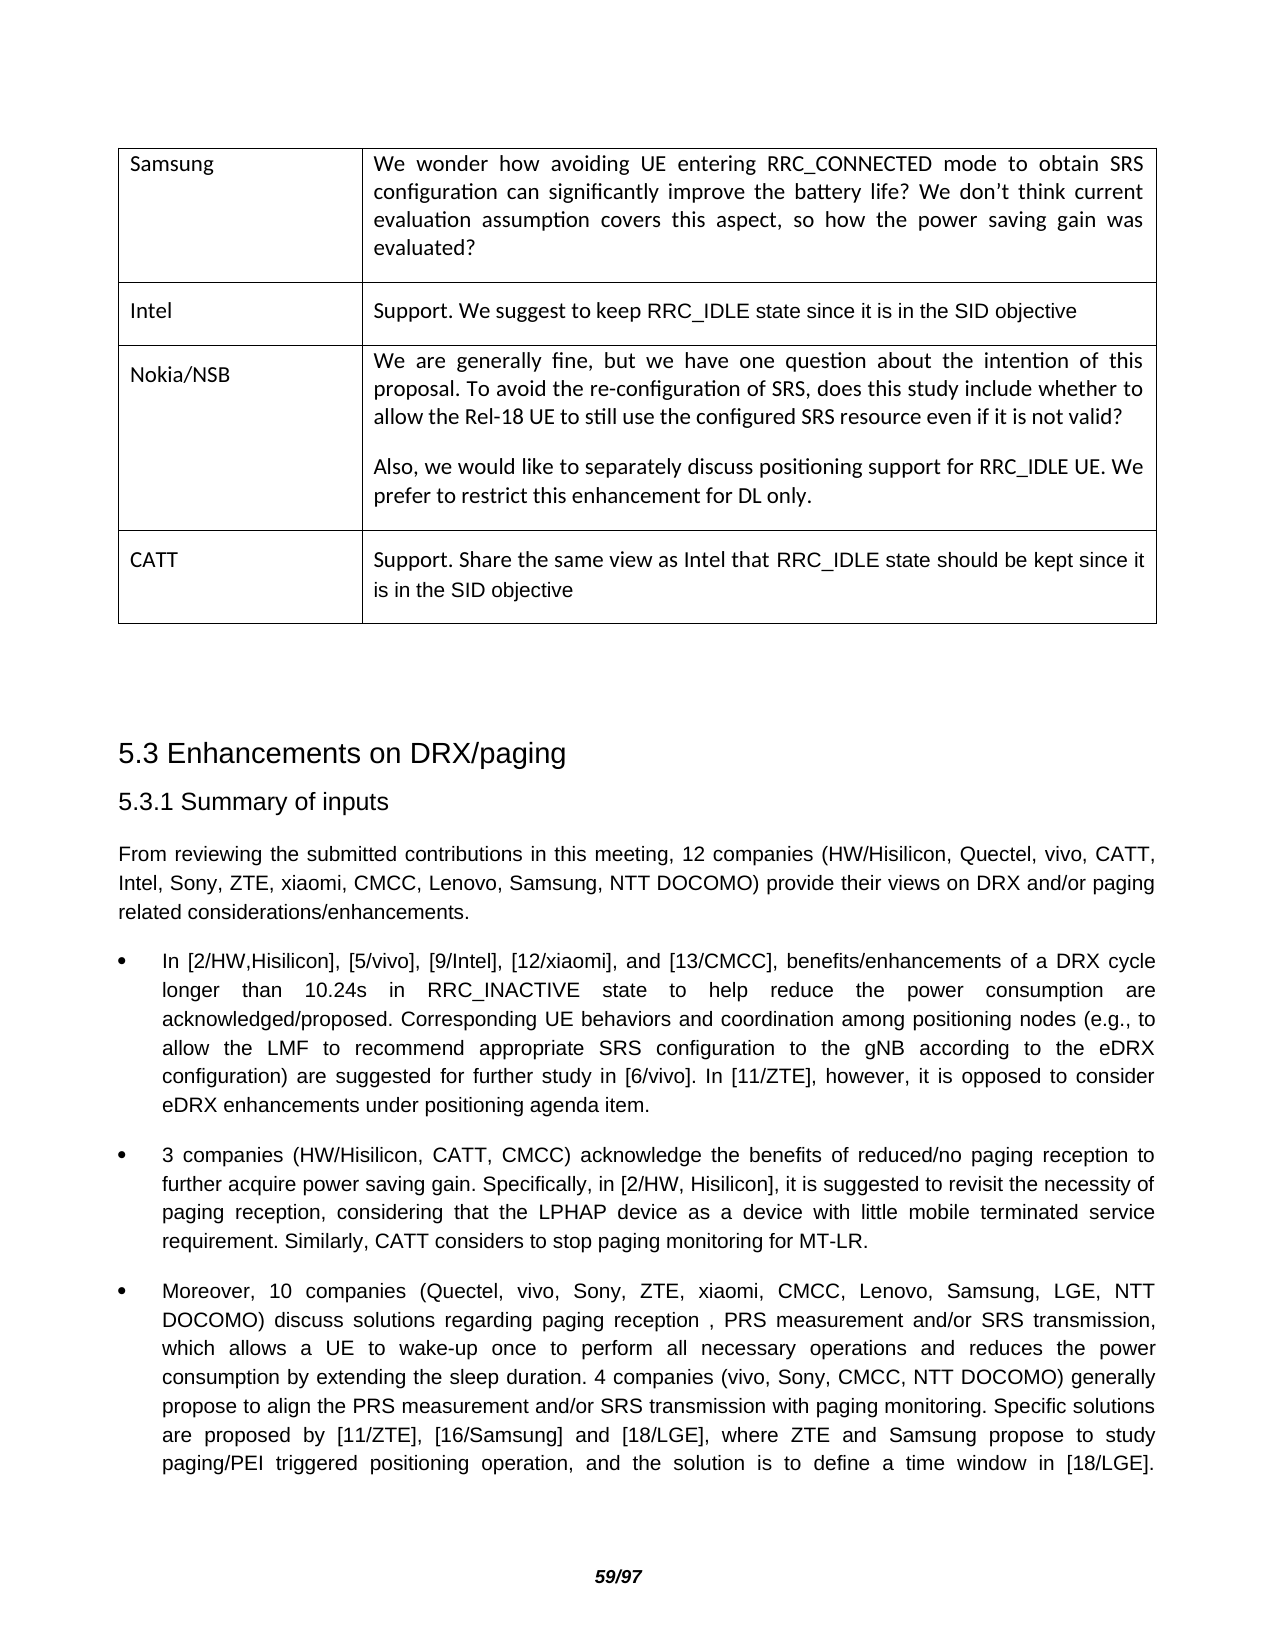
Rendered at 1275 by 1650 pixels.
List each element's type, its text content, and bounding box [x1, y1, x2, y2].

list 3 companies (HW/Hisilicon, CATT, CMCC) acknowledge the benefits of reduced/no paging reception to further acquire power saving gain. Specifically, in [2/HW, Hisilicon], it is suggested to revisit the necessity of paging reception, considering that the LPHAP device as a device with little mobile terminated service requirement. Similarly, CATT considers to stop paging monitoring for MT-LR. [118, 1143, 1157, 1253]
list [118, 1278, 1157, 1475]
table_cell We wonder how avoiding UE entering RRC_CONNECTED mode to obtain SRS configuration can significantly improve the battery life? We don’t think current evaluation assumption covers this aspect, so how the power saving gain was evaluated? [363, 149, 1156, 282]
table_cell CATT [119, 531, 362, 623]
table_cell Intel [119, 283, 362, 345]
table_cell We are generally fine, but we have one question about the intention of this proposal. To avoid the re-configuration of SRS, does this study include whether to allow the Rel-18 UE to still use the configured SRS resource even if it is not valid? Also, we would like to separately discuss positioning support for RRC_IDLE UE. We prefer to restrict this enhancement for DL only. [363, 346, 1156, 530]
table_cell Support. We suggest to keep RRC_IDLE state since it is in the SID objective [363, 283, 1156, 345]
text 5.3.1 Summary of inputs [118, 787, 1157, 816]
subtitle 5.3 Enhancements on DRX/paging [118, 736, 1157, 769]
table_cell Nokia/NSB [119, 346, 362, 530]
text From reviewing the submitted contributions in this meeting, 12 companies (HW/Hisilicon, Quectel, vivo, CATT, Intel, Sony, ZTE, xiaomi, CMCC, Lenovo, Samsung, NTT DOCOMO) provide their views on DRX and/or paging related considerations/enhancements. [118, 842, 1157, 923]
table_cell Support. Share the same view as Intel that RRC_IDLE state should be kept since it is in the SID objective [363, 531, 1156, 623]
table_cell Samsung [119, 149, 362, 282]
list In [2/HW,Hisilicon], [5/vivo], [9/Intel], [12/xiaomi], and [13/CMCC], benefits/enhancements of a DRX cycle longer than 10.24s in RRC_INACTIVE state to help reduce the power consumption are acknowledged/proposed. Corresponding UE behaviors and coordination among positioning nodes (e.g., to allow the LMF to recommend appropriate SRS configuration to the gNB according to the eDRX configuration) are suggested for further study in [6/vivo]. In [11/ZTE], however, it is opposed to consider eDRX enhancements under positioning agenda item. [118, 949, 1157, 1117]
